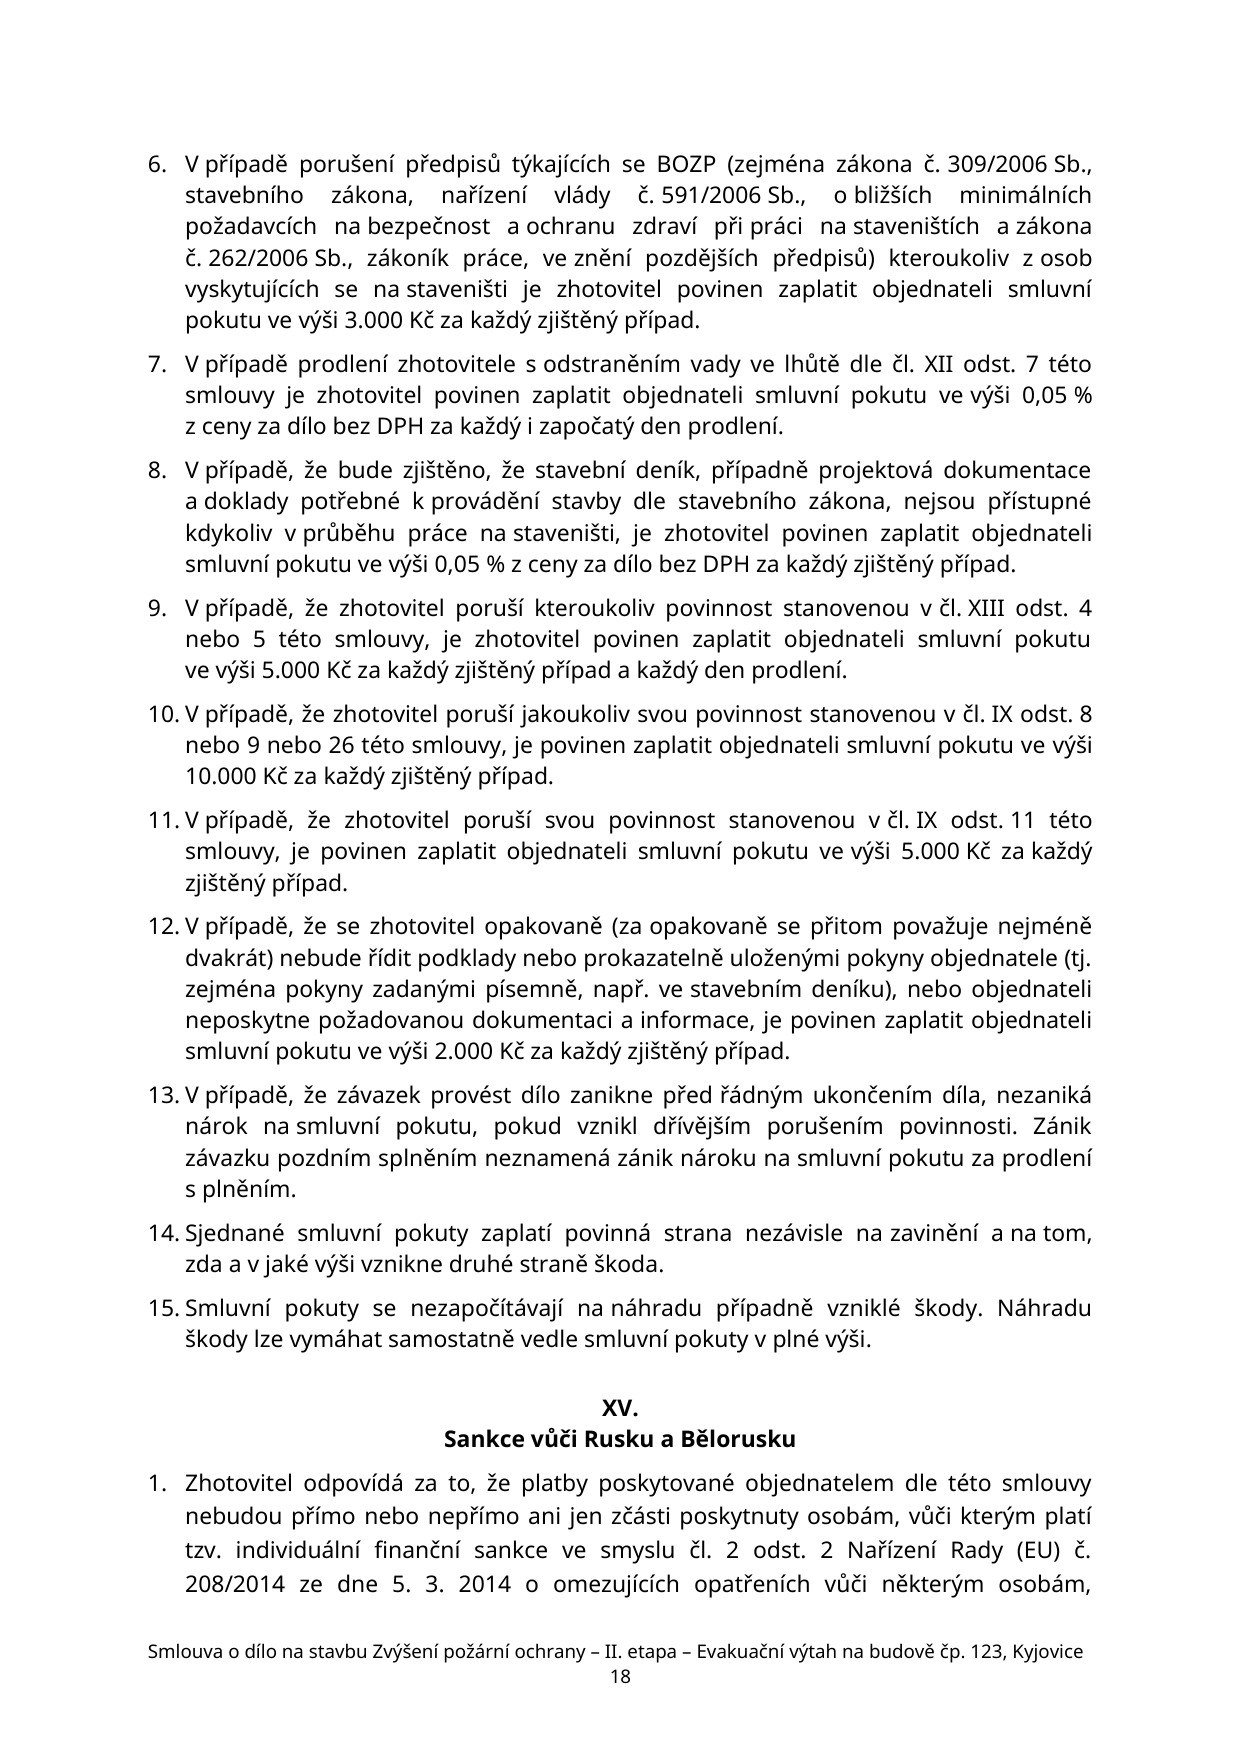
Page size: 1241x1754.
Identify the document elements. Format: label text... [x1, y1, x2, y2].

list V případě, že zhotovitel poruší jakoukoliv svou povinnost stanovenou v čl. IX odst. 8 nebo 9 nebo 26 této smlouvy, je povinen zaplatit objednateli smluvní pokutu ve výši 10.000 Kč za každý zjištěný případ. [148, 698, 1092, 791]
list V případě prodlení zhotovitele s odstraněním vady ve lhůtě dle čl. XII odst. 7 této smlouvy je zhotovitel povinen zaplatit objednateli smluvní pokutu ve výši 0,05 % z ceny za dílo bez DPH za každý i započatý den prodlení. [148, 348, 1092, 441]
text XV. Sankce vůči Rusku a Bělorusku [148, 1391, 1092, 1454]
list V případě, že bude zjištěno, že stavební deník, případně projektová dokumentace a doklady potřebné k provádění stavby dle stavebního zákona, nejsou přístupné kdykoliv v průběhu práce na staveništi, je zhotovitel povinen zaplatit objednateli smluvní pokutu ve výši 0,05 % z ceny za dílo bez DPH za každý zjištěný případ. [148, 454, 1092, 579]
list V případě, že závazek provést dílo zanikne před řádným ukončením díla, nezaniká nárok na smluvní pokutu, pokud vznikl dřívějším porušením povinnosti. Zánik závazku pozdním splněním neznamená zánik nároku na smluvní pokutu za prodlení s plněním. [148, 1079, 1092, 1204]
list Smluvní pokuty se nezapočítávají na náhradu případně vzniklé škody. Náhradu škody lze vymáhat samostatně vedle smluvní pokuty v plné výši. [148, 1291, 1092, 1354]
list V případě, že se zhotovitel opakovaně (za opakovaně se přitom považuje nejméně dvakrát) nebude řídit podklady nebo prokazatelně uloženými pokyny objednatele (tj. zejména pokyny zadanými písemně, např. ve stavebním deníku), nebo objednateli neposkytne požadovanou dokumentaci a informace, je povinen zaplatit objednateli smluvní pokutu ve výši 2.000 Kč za každý zjištěný případ. [148, 910, 1092, 1066]
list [148, 1466, 1092, 1599]
list V případě porušení předpisů týkajících se BOZP (zejména zákona č. 309/2006 Sb., stavebního zákona, nařízení vlády č. 591/2006 Sb., o bližších minimálních požadavcích na bezpečnost a ochranu zdraví při práci na staveništích a zákona č. 262/2006 Sb., zákoník práce, ve znění pozdějších předpisů) kteroukoliv z osob vyskytujících se na staveništi je zhotovitel povinen zaplatit objednateli smluvní pokutu ve výši 3.000 Kč za každý zjištěný případ. [148, 148, 1092, 335]
list V případě, že zhotovitel poruší kteroukoliv povinnost stanovenou v čl. XIII odst. 4 nebo 5 této smlouvy, je zhotovitel povinen zaplatit objednateli smluvní pokutu ve výši 5.000 Kč za každý zjištěný případ a každý den prodlení. [148, 591, 1092, 685]
list Sjednané smluvní pokuty zaplatí povinná strana nezávisle na zavinění a na tom, zda a v jaké výši vznikne druhé straně škoda. [148, 1216, 1092, 1279]
list V případě, že zhotovitel poruší svou povinnost stanovenou v čl. IX odst. 11 této smlouvy, je povinen zaplatit objednateli smluvní pokutu ve výši 5.000 Kč za každý zjištěný případ. [148, 804, 1092, 898]
